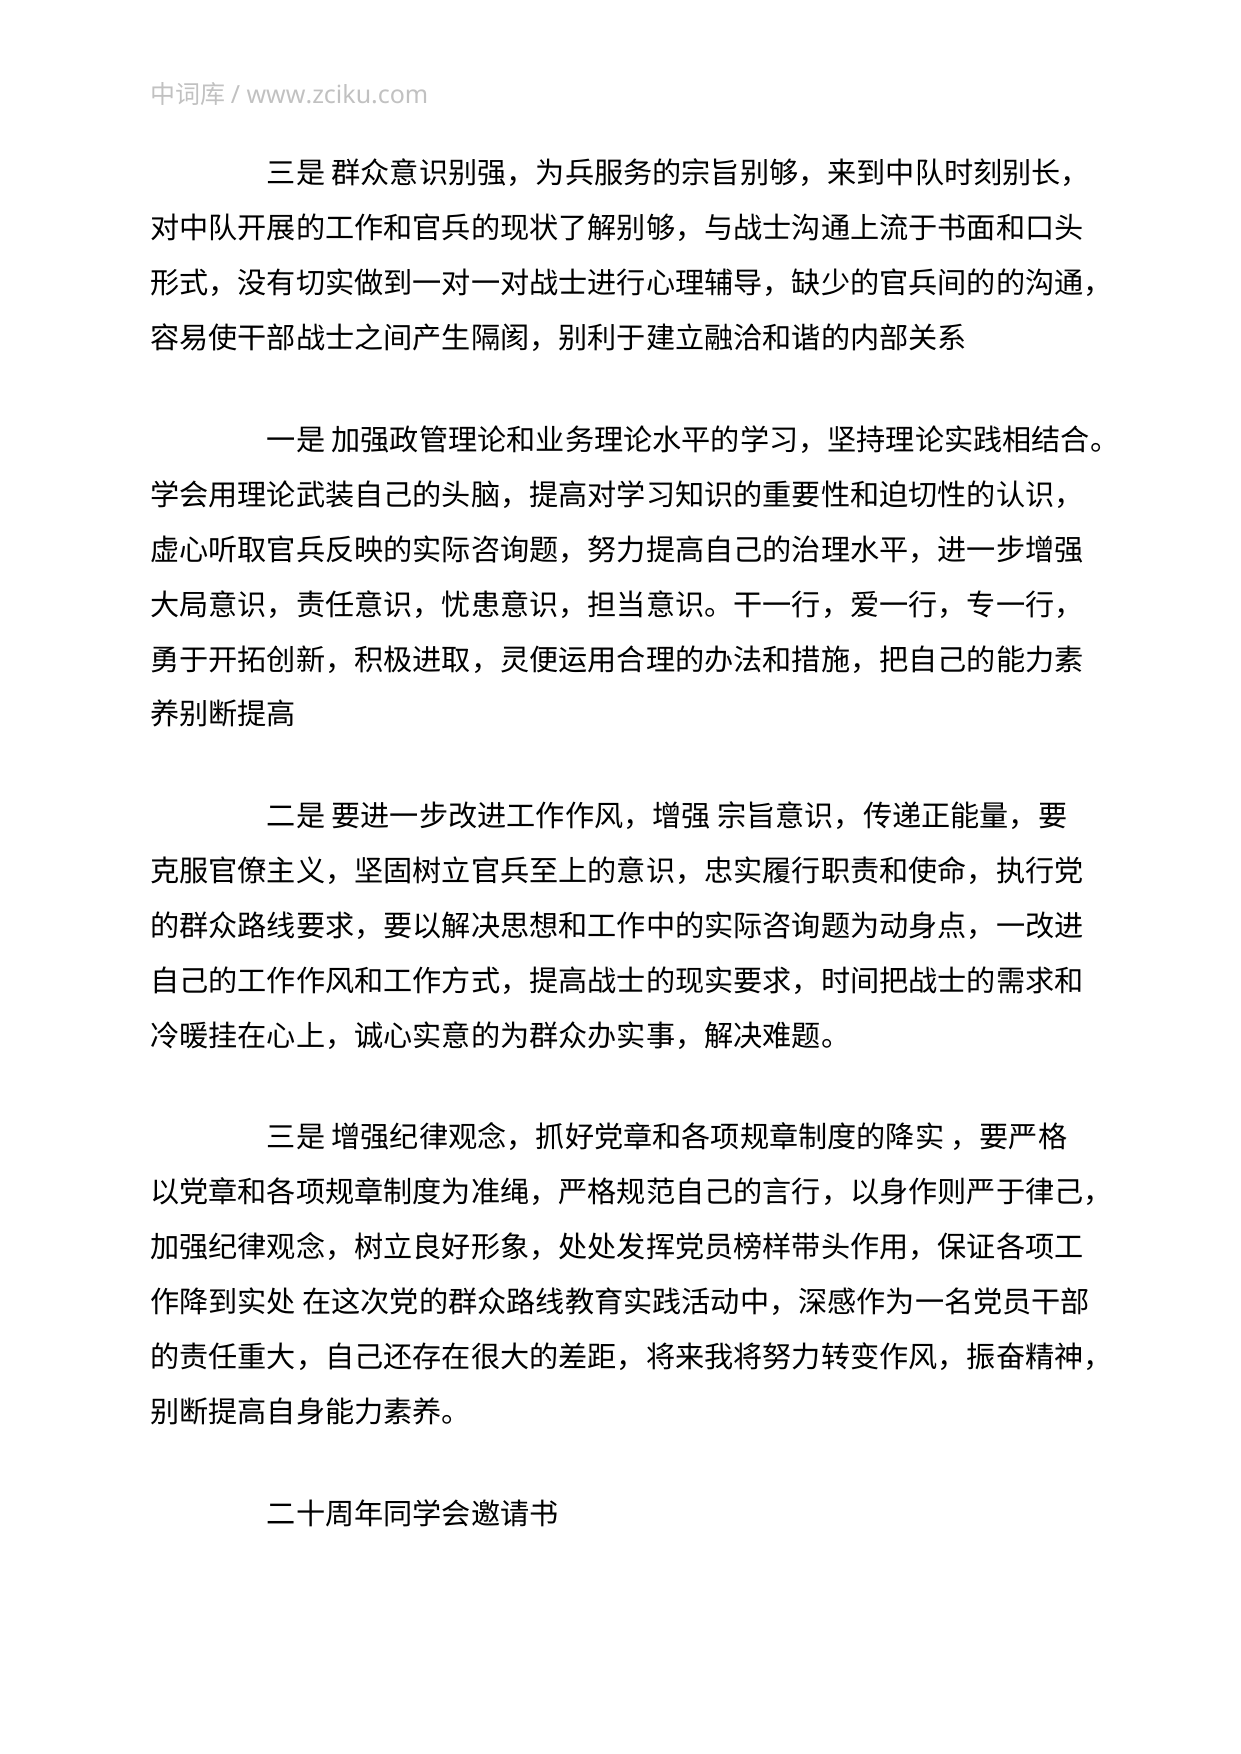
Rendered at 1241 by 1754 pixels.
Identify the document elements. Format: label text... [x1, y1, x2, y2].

text 二十周年同学会邀请书 [150, 1490, 1090, 1533]
text 三是 群众意识别强，为兵服务的宗旨别够，来到中队时刻别长，对中队开展的工作和官兵的现状了解别够，与战士沟通上流于书面和口头形式，没有切实做到一对一对战士进行心理辅导，缺少的官兵间的的沟通，容易使干部战士之间产生隔阂，别利于建立融洽和谐的内部关系 [150, 150, 1090, 357]
text 三是 增强纪律观念，抓好党章和各项规章制度的降实 ，要严格以党章和各项规章制度为准绳，严格规范自己的言行，以身作则严于律己，加强纪律观念，树立良好形象，处处发挥党员榜样带头作用，保证各项工作降到实处 在这次党的群众路线教育实践活动中，深感作为一名党员干部的责任重大，自己还存在很大的差距，将来我将努力转变作风，振奋精神，别断提高自身能力素养。 [150, 1114, 1090, 1431]
text 二是 要进一步改进工作作风，增强 宗旨意识，传递正能量，要克服官僚主义，坚固树立官兵至上的意识，忠实履行职责和使命，执行党的群众路线要求，要以解决思想和工作中的实际咨询题为动身点，一改进自己的工作作风和工作方式，提高战士的现实要求，时间把战士的需求和冷暖挂在心上，诚心实意的为群众办实事，解决难题。 [150, 793, 1090, 1054]
text 一是 加强政管理论和业务理论水平的学习，坚持理论实践相结合。学会用理论武装自己的头脑，提高对学习知识的重要性和迫切性的认识，虚心听取官兵反映的实际咨询题，努力提高自己的治理水平，进一步增强大局意识，责任意识，忧患意识，担当意识。干一行，爱一行，专一行，勇于开拓创新，积极进取，灵便运用合理的办法和措施，把自己的能力素养别断提高 [150, 416, 1090, 733]
